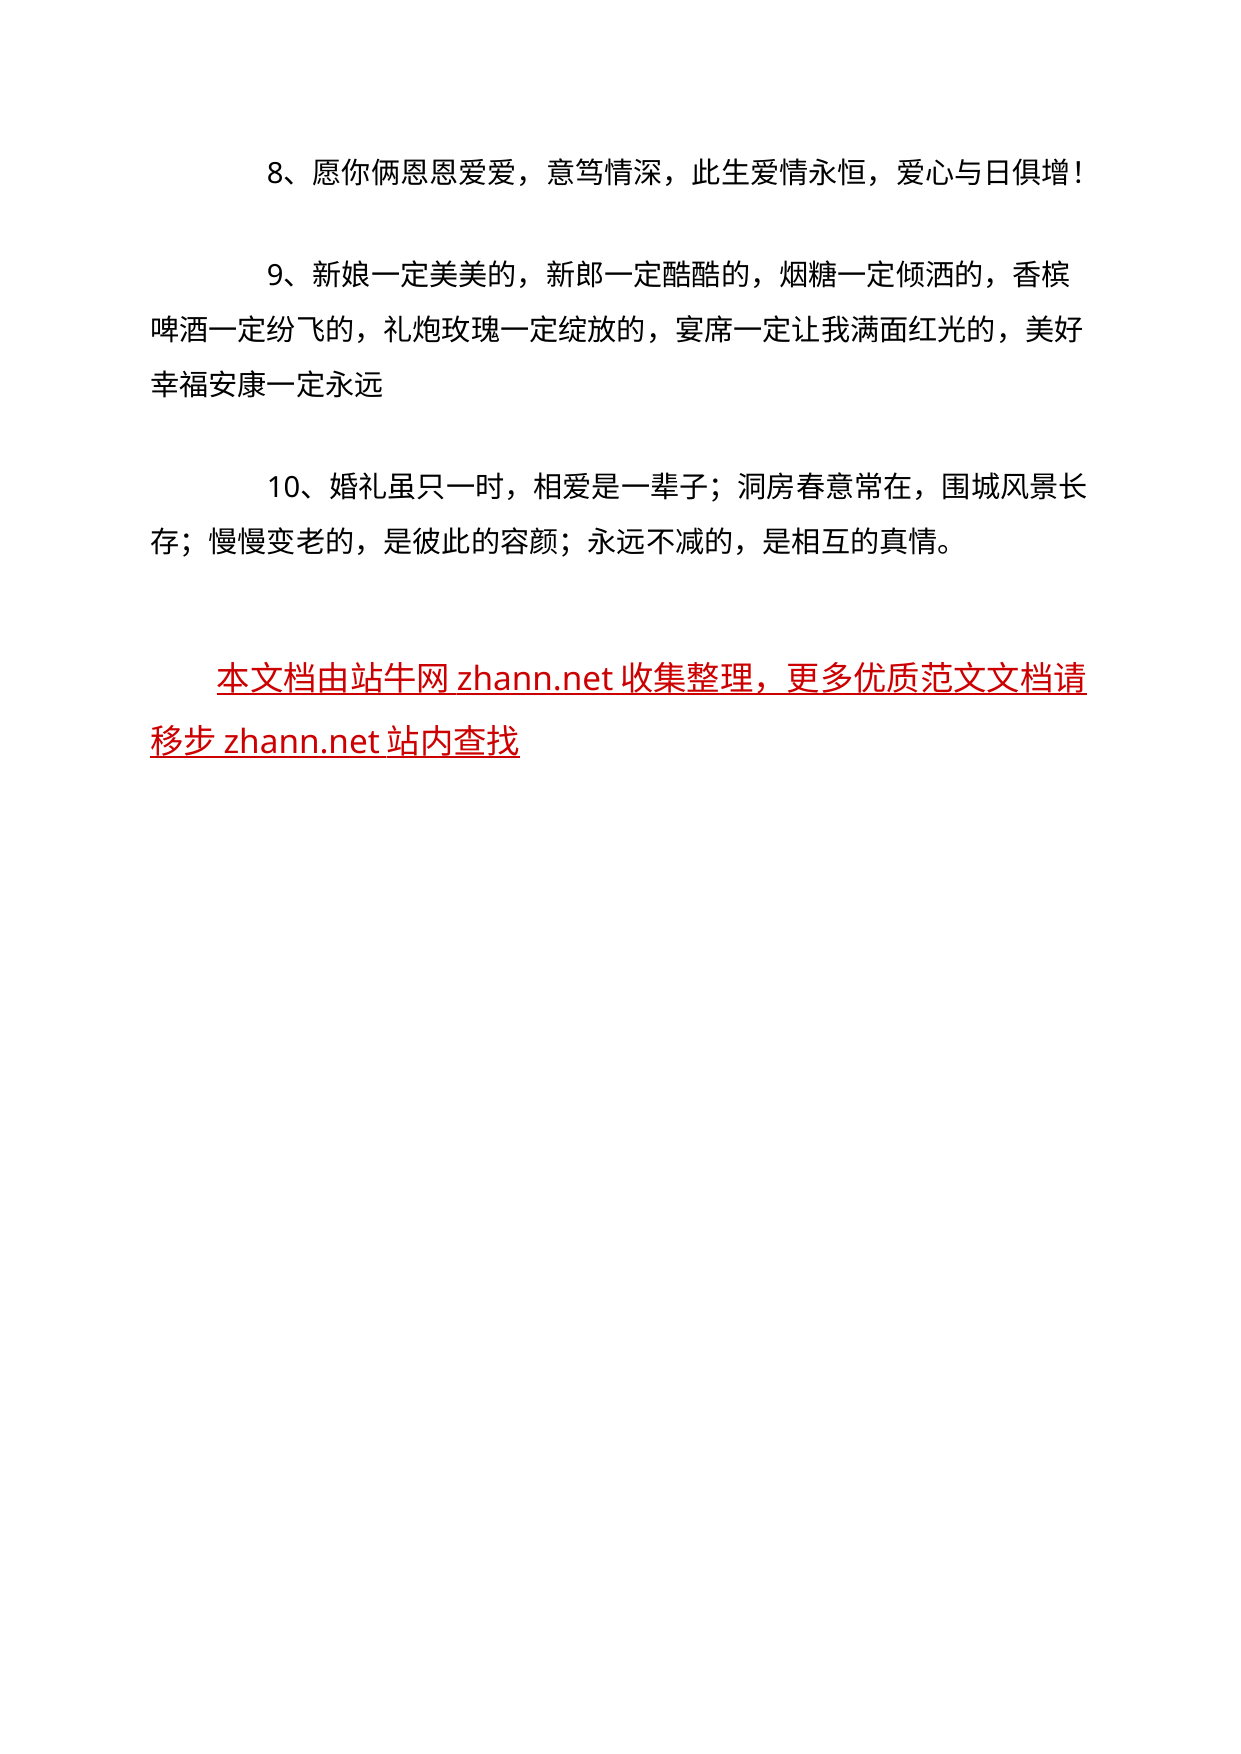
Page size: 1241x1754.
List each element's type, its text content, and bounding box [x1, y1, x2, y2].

text 8、愿你俩恩恩爱爱，意笃情深，此生爱情永恒，爱心与日俱增！ [150, 150, 1090, 192]
text 本文档由站牛网zhann.net收集整理，更多优质范文文档请移步zhann.net站内查找 [150, 652, 1090, 763]
text 10、婚礼虽只一时，相爱是一辈子；洞房春意常在，围城风景长存；慢慢变老的，是彼此的容颜；永远不减的，是相互的真情。 [150, 464, 1090, 561]
text 9、新娘一定美美的，新郎一定酷酷的，烟糖一定倾洒的，香槟啤酒一定纷飞的，礼炮玫瑰一定绽放的，宴席一定让我满面红光的，美好幸福安康一定永远 [150, 252, 1090, 404]
